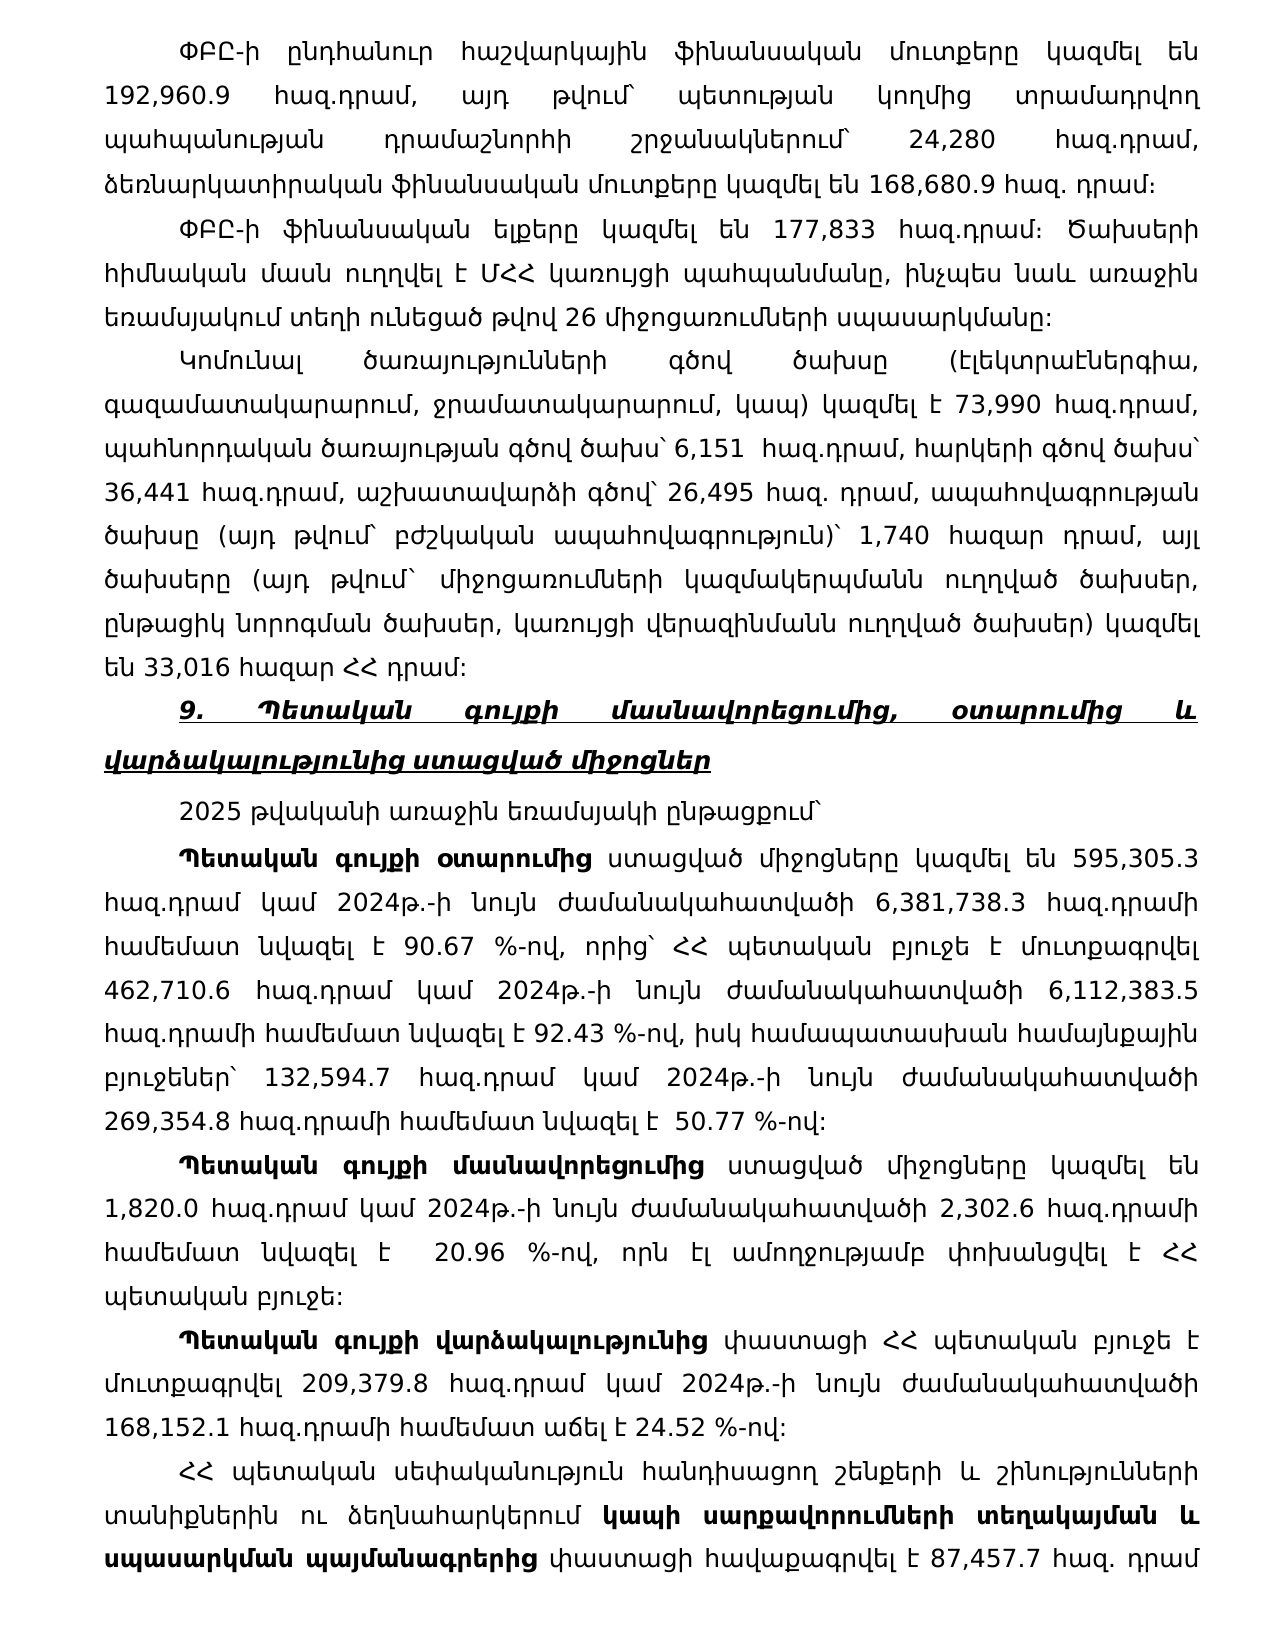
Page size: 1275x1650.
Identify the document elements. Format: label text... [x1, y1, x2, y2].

text Պետական գույքի վարձակալությունից փաստացի ՀՀ պետական բյուջե է մուտքագրվել 209,379.8 հազ.դրամ կամ 2024թ.-ի նույն ժամանակահատվածի 168,152.1 հազ.դրամի համեմատ աճել է 24.52 %-ով: [103, 1326, 1200, 1443]
text 2025 թվականի առաջին եռամսյակի ընթացքում՝ [103, 794, 1200, 828]
text Կոմունալ ծառայությունների գծով ծախսը (էլեկտրաէներգիա, գազամատակարարում, ջրամատակարարում, կապ) կազմել է 73,990 հազ.դրամ, պահնորդական ծառայության գծով ծախս՝ 6,151 հազ.դրամ, հարկերի գծով ծախս՝ 36,441 հազ.դրամ, աշխատավարձի գծով՝ 26,495 հազ. դրամ, ապահովագրության ծախսը (այդ թվում՝ բժշկական ապահովագրություն)՝ 1,740 հազար դրամ, այլ ծախսերը (այդ թվում` միջոցառումների կազմակերպմանն ուղղված ծախսեր, ընթացիկ նորոգման ծախսեր, կառույցի վերազինմանն ուղղված ծախսեր) կազմել են 33,016 հազար ՀՀ դրամ: [103, 346, 1200, 682]
text ՓԲԸ-ի ընդհանուր հաշվարկային ֆինանսական մուտքերը կազմել են 192,960.9 հազ.դրամ, այդ թվում՝ պետության կողմից տրամադրվող պահպանության դրամաշնորհի շրջանակներում՝ 24,280 հազ.դրամ, ձեռնարկատիրական ֆինանսական մուտքերը կազմել են 168,680․9 հազ. դրամ։ [103, 37, 1200, 200]
text ՓԲԸ-ի ֆինանսական ելքերը կազմել են 177,833 հազ.դրամ։ Ծախսերի հիմնական մասն ուղղվել է ՄՀՀ կառույցի պահպանմանը, ինչպես նաև առաջին եռամսյակում տեղի ունեցած թվով 26 միջոցառումների սպասարկմանը: [103, 215, 1200, 332]
text Պետական գույքի մասնավորեցումից ստացված միջոցները կազմել են 1,820.0 հազ.դրամ կամ 2024թ.-ի նույն ժամանակահատվածի 2,302.6 հազ.դրամի համեմատ նվազել է 20.96 %-ով, որն էլ ամողջությամբ փոխանցվել է ՀՀ պետական բյուջե: [103, 1151, 1200, 1311]
text Պետական գույքի օտարումից ստացված միջոցները կազմել են 595,305.3 հազ.դրամ կամ 2024թ.-ի նույն ժամանակահատվածի 6,381,738.3 հազ.դրամի համեմատ նվազել է 90.67 %-ով, որից՝ ՀՀ պետական բյուջե է մուտքագրվել 462,710.6 հազ.դրամ կամ 2024թ.-ի նույն ժամանակահատվածի 6,112,383.5 հազ.դրամի համեմատ նվազել է 92.43 %-ով, իսկ համապատասխան համայնքային բյուջեներ՝ 132,594.7 հազ.դրամ կամ 2024թ.-ի նույն ժամանակահատվածի 269,354.8 հազ.դրամի համեմատ նվազել է 50.77 %-ով: [103, 845, 1200, 1136]
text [103, 1457, 1200, 1574]
text 9. Պետական գույքի մասնավորեցումից, օտարումից և վարձակալությունից ստացված միջոցներ [103, 696, 1200, 777]
